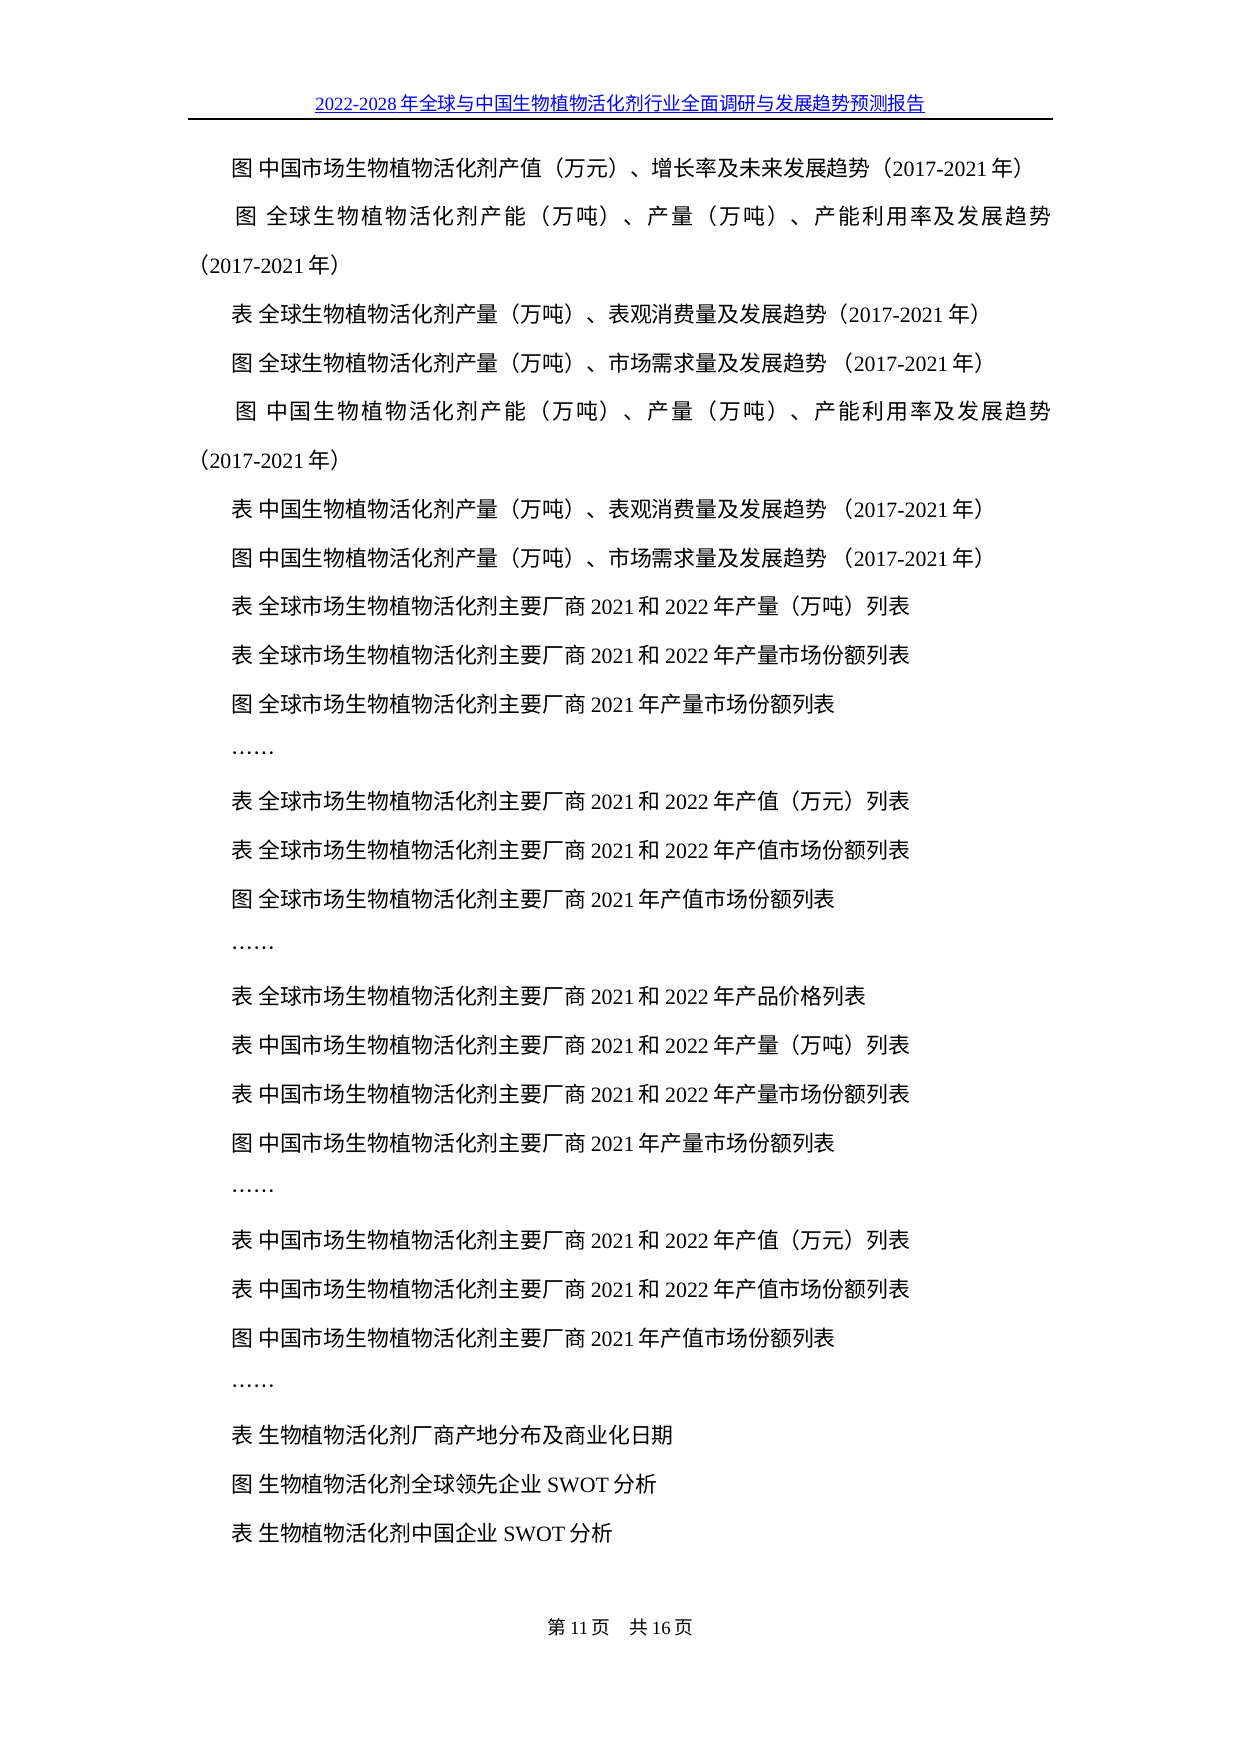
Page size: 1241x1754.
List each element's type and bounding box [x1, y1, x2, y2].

text [187, 150, 1053, 1548]
